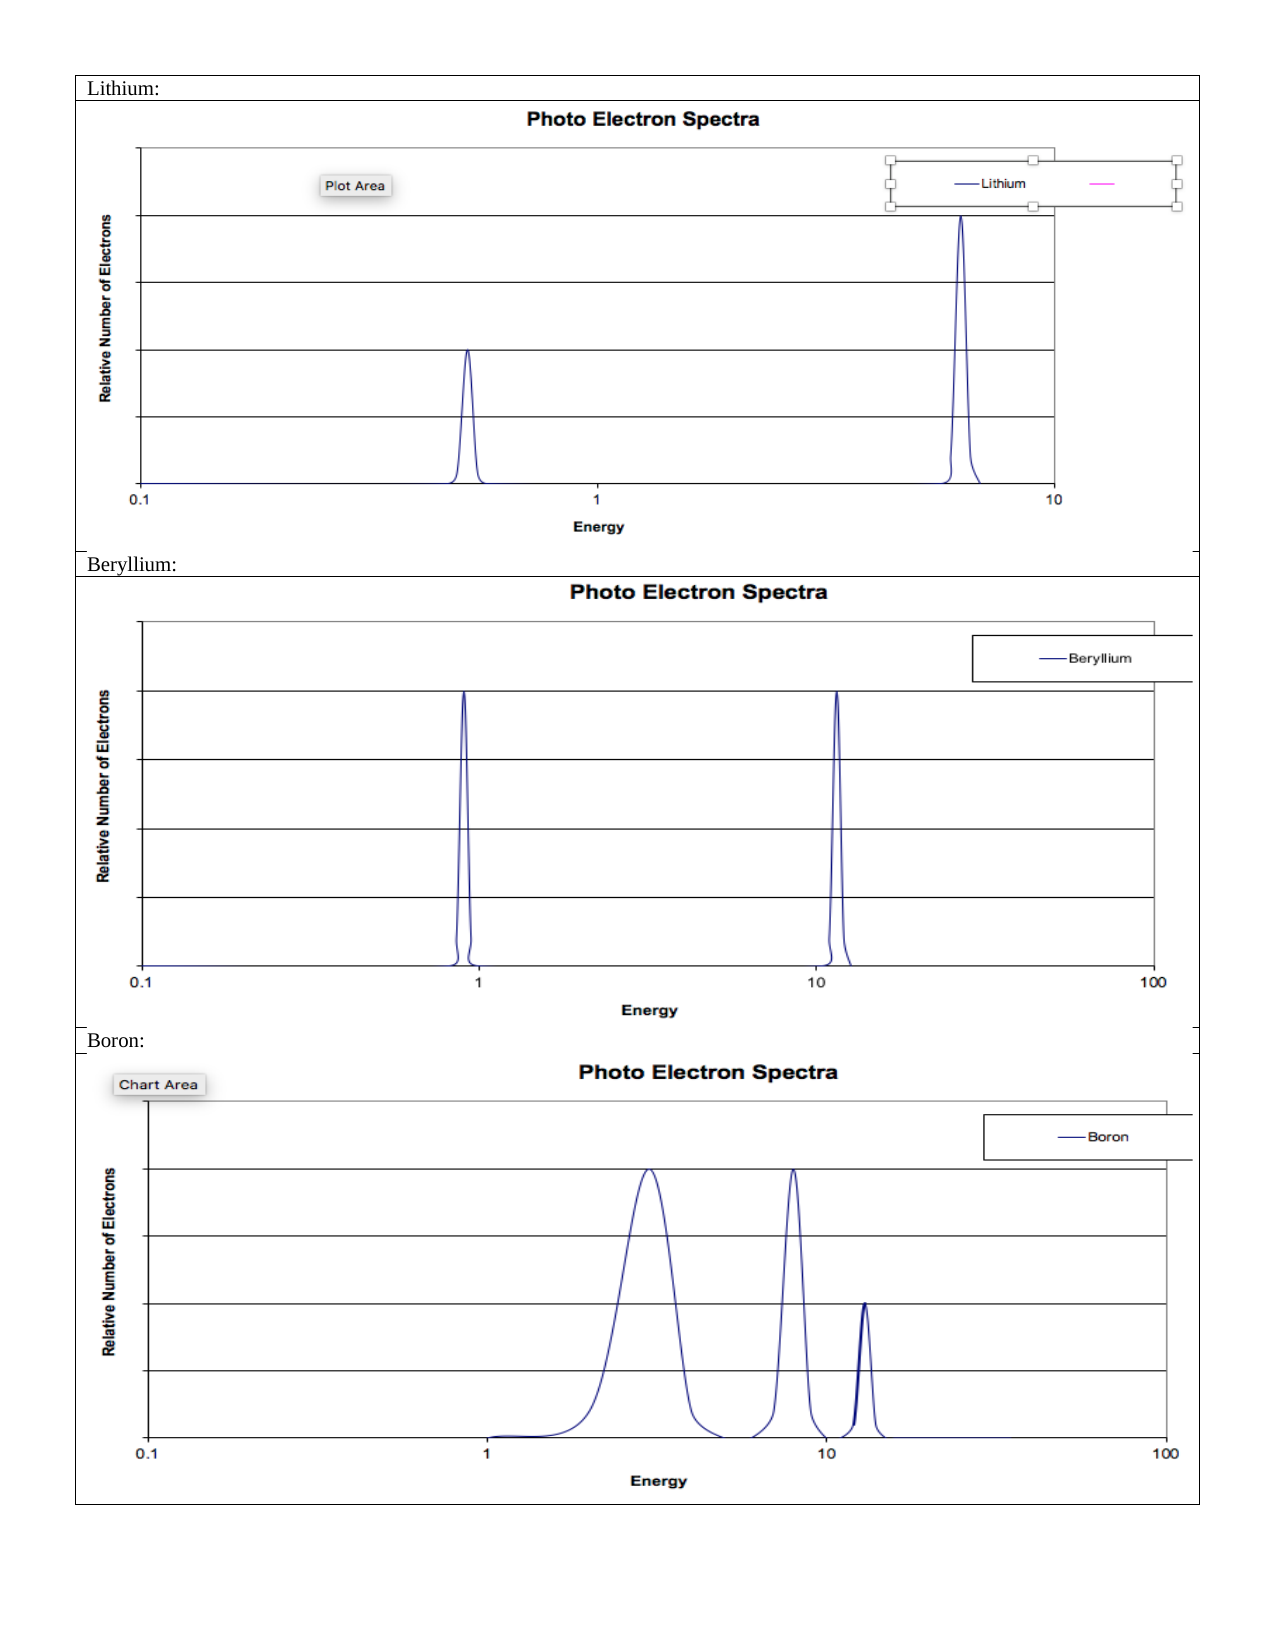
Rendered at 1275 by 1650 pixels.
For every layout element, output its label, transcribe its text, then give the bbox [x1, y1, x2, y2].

picture [86, 1053, 1193, 1504]
table_cell [1193, 577, 1199, 1027]
table_cell Beryllium: [76, 552, 1199, 576]
table_header Lithium: [76, 76, 1199, 100]
table_cell [76, 1054, 86, 1503]
table_cell [1193, 1054, 1199, 1503]
picture [86, 577, 1193, 1028]
picture [86, 101, 1193, 552]
table_cell [1193, 101, 1199, 551]
table_cell Boron: [76, 1028, 1199, 1052]
table_cell [76, 577, 86, 1027]
table_cell [76, 101, 86, 551]
